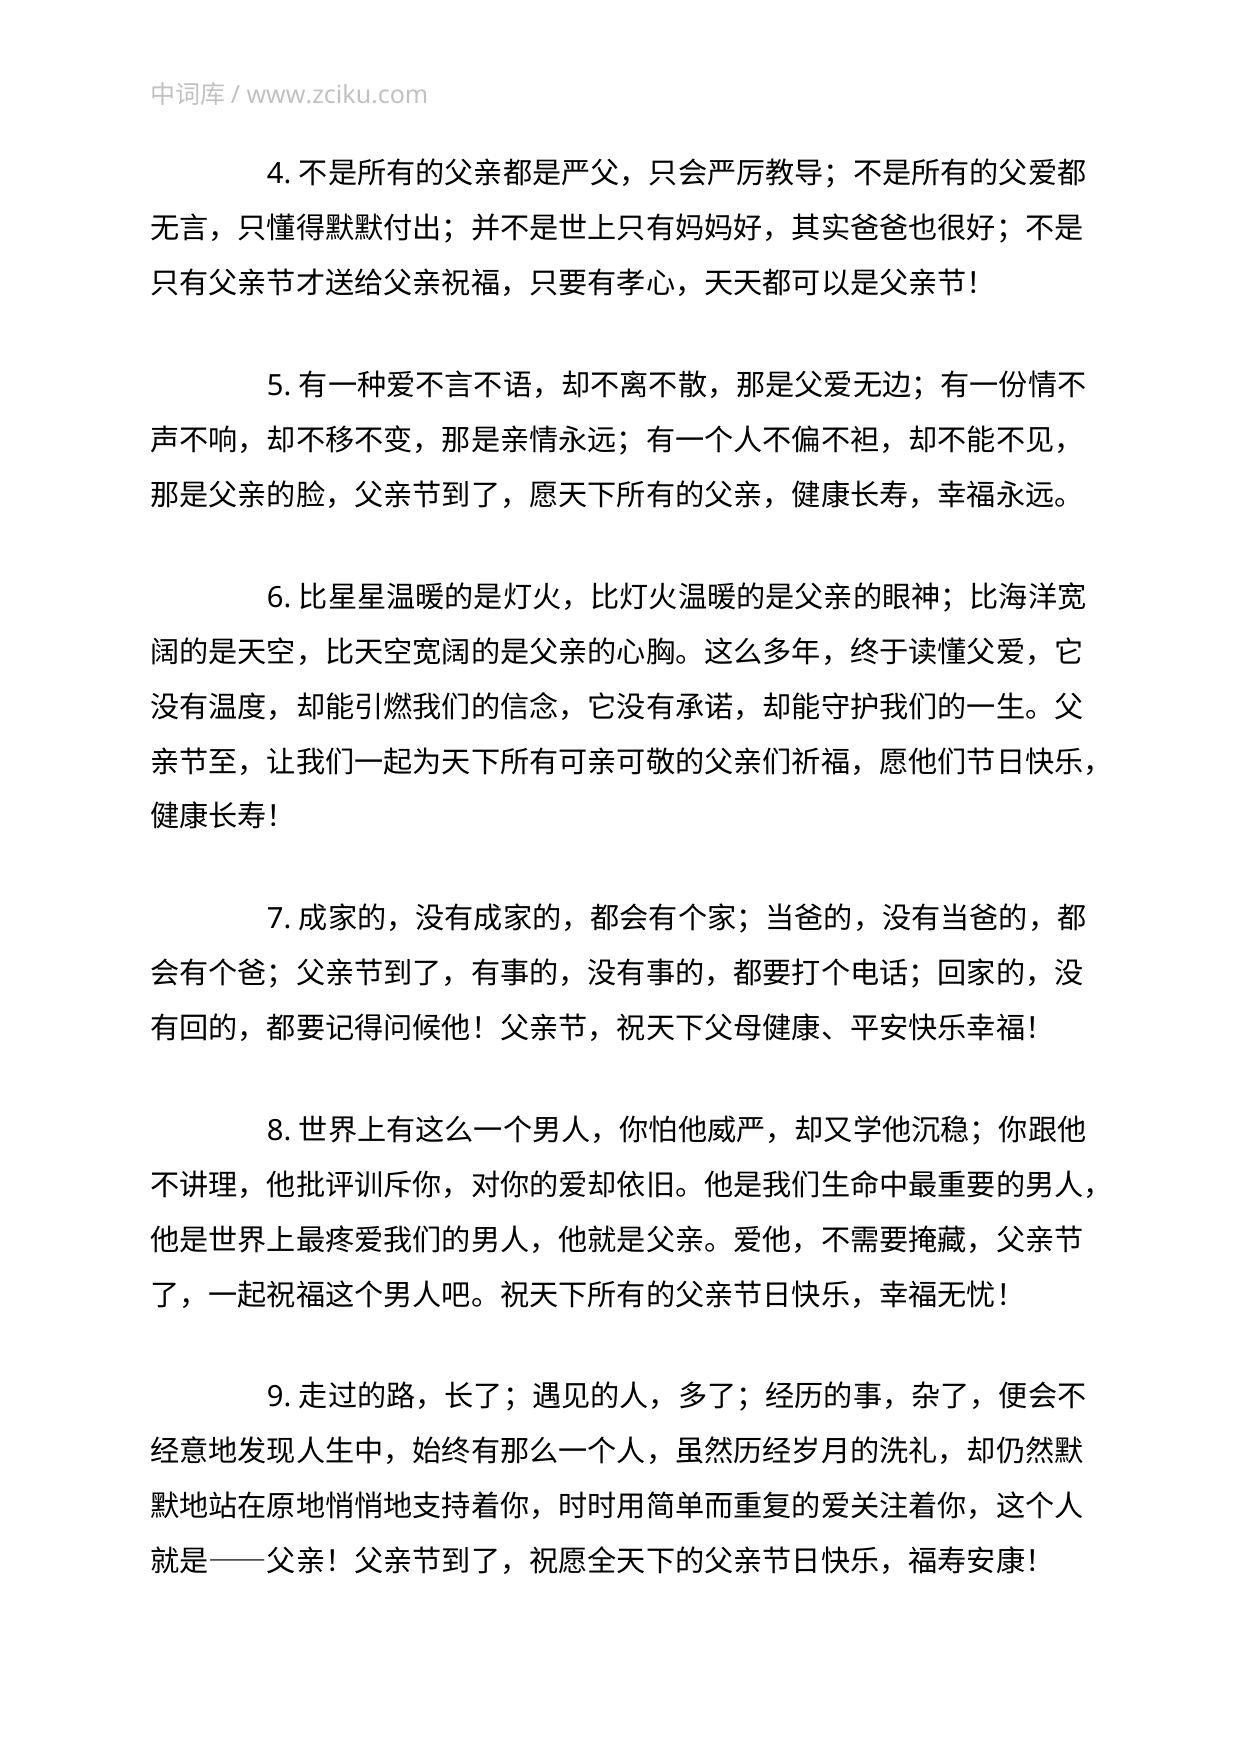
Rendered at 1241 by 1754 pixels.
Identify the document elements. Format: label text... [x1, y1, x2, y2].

text 4. 不是所有的父亲都是严父，只会严厉教导；不是所有的父爱都无言，只懂得默默付出；并不是世上只有妈妈好，其实爸爸也很好；不是只有父亲节才送给父亲祝福，只要有孝心，天天都可以是父亲节！ [150, 150, 1090, 302]
text 8. 世界上有这么一个男人，你怕他威严，却又学他沉稳；你跟他不讲理，他批评训斥你，对你的爱却依旧。他是我们生命中最重要的男人，他是世界上最疼爱我们的男人，他就是父亲。爱他，不需要掩藏，父亲节了，一起祝福这个男人吧。祝天下所有的父亲节日快乐，幸福无忧！ [150, 1106, 1090, 1313]
text 9. 走过的路，长了；遇见的人，多了；经历的事，杂了，便会不经意地发现人生中，始终有那么一个人，虽然历经岁月的洗礼，却仍然默默地站在原地悄悄地支持着你，时时用简单而重复的爱关注着你，这个人就是——父亲！父亲节到了，祝愿全天下的父亲节日快乐，福寿安康！ [150, 1373, 1090, 1580]
text 6. 比星星温暖的是灯火，比灯火温暖的是父亲的眼神；比海洋宽阔的是天空，比天空宽阔的是父亲的心胸。这么多年，终于读懂父爱，它没有温度，却能引燃我们的信念，它没有承诺，却能守护我们的一生。父亲节至，让我们一起为天下所有可亲可敬的父亲们祈福，愿他们节日快乐，健康长寿！ [150, 573, 1090, 835]
text 7. 成家的，没有成家的，都会有个家；当爸的，没有当爸的，都会有个爸；父亲节到了，有事的，没有事的，都要打个电话；回家的，没有回的，都要记得问候他！父亲节，祝天下父母健康、平安快乐幸福！ [150, 895, 1090, 1047]
text 5. 有一种爱不言不语，却不离不散，那是父爱无边；有一份情不声不响，却不移不变，那是亲情永远；有一个人不偏不袒，却不能不见，那是父亲的脸，父亲节到了，愿天下所有的父亲，健康长寿，幸福永远。 [150, 362, 1090, 514]
